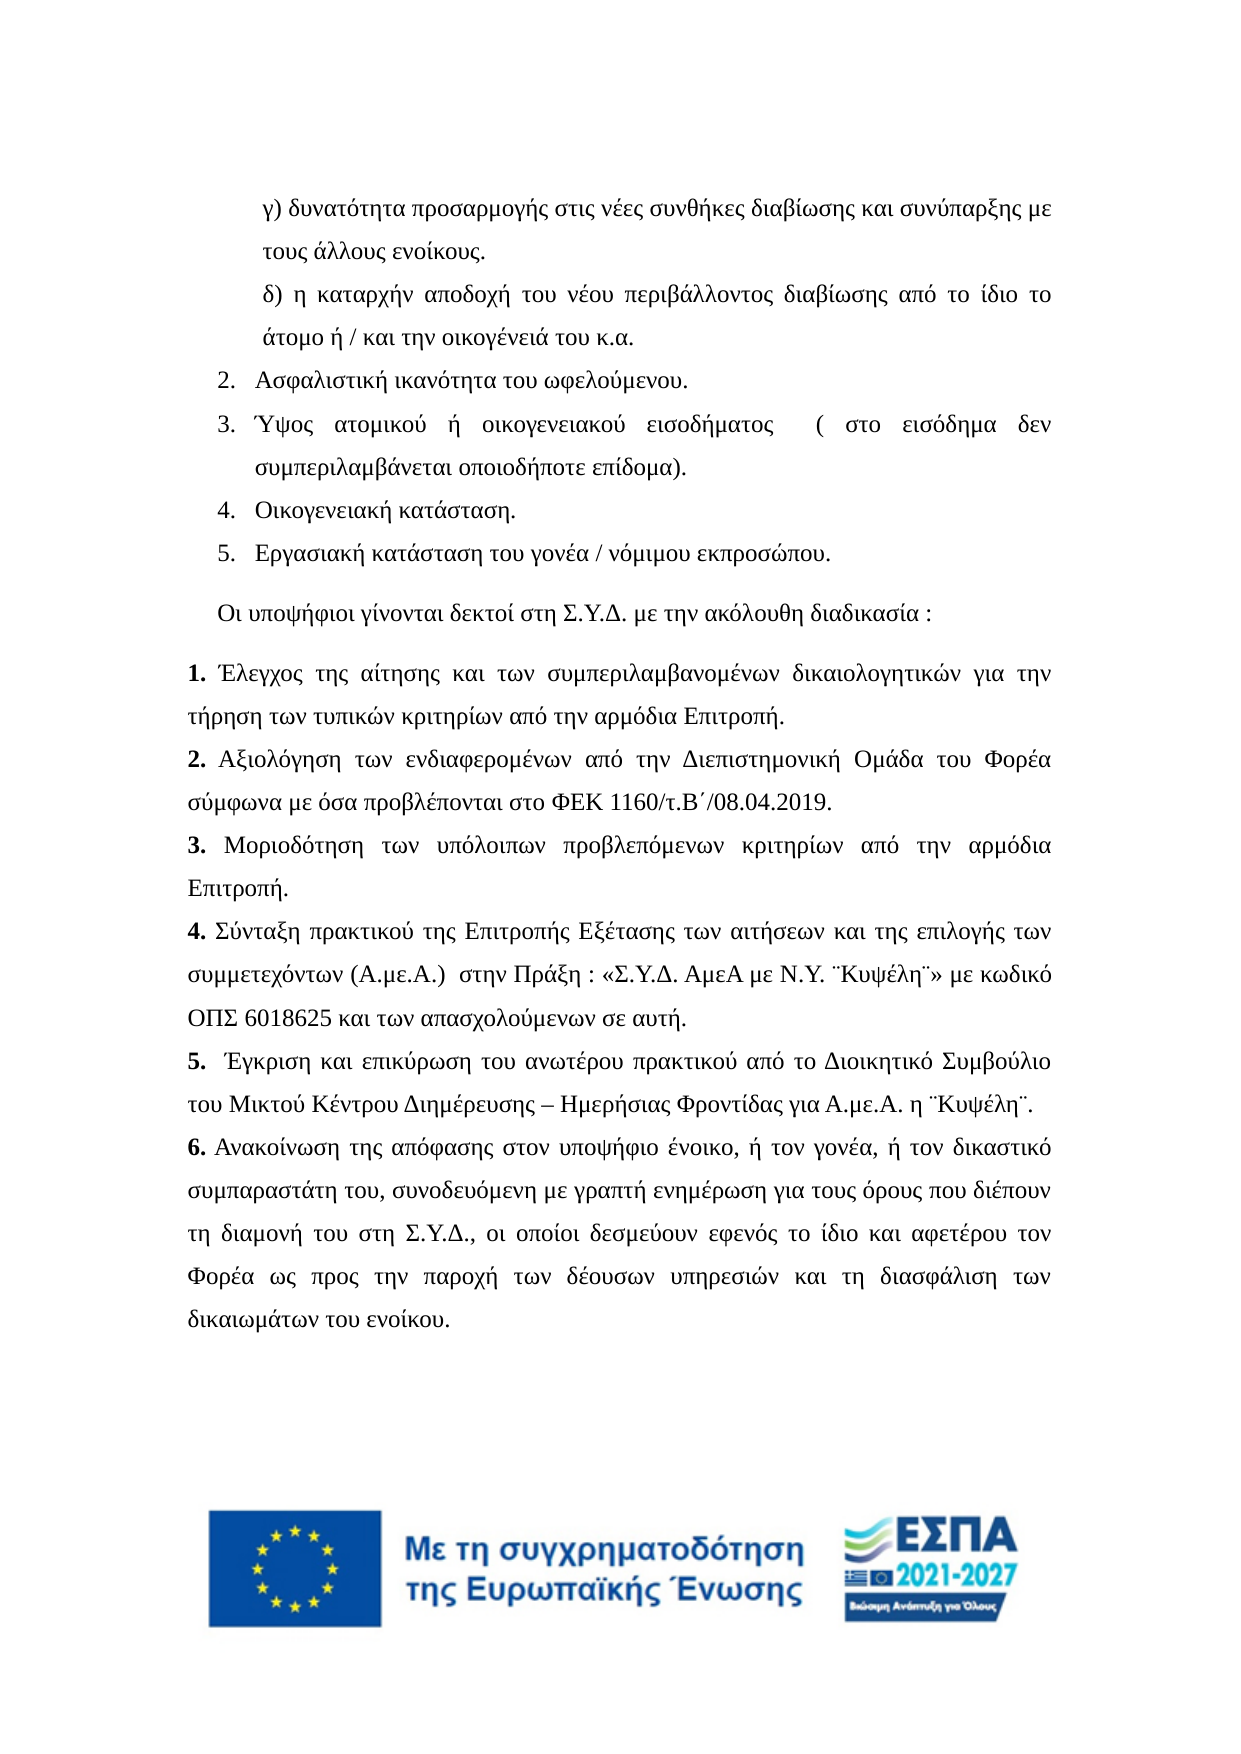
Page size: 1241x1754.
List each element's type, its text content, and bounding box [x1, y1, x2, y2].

list γ) δυνατότητα προσαρμογής στις νέες συνθήκες διαβίωσης και συνύπαρξης με τους άλλους ενοίκους. [262, 193, 1053, 265]
list δ) η καταρχήν αποδοχή του νέου περιβάλλοντος διαβίωσης από το ίδιο το άτομο ή / και την οικογένειά του κ.α. [262, 279, 1053, 351]
text Οι υποψήφιοι γίνονται δεκτοί στη Σ.Υ.Δ. με την ακόλουθη διαδικασία : [187, 598, 1053, 627]
picture [187, 1478, 1053, 1653]
text 1. Έλεγχος της αίτησης και των συμπεριλαμβανομένων δικαιολογητικών για την τήρηση των τυπικών κριτηρίων από την αρμόδια Επιτροπή. [187, 658, 1053, 729]
text 3. Μοριοδότηση των υπόλοιπων προβλεπόμενων κριτηρίων από την αρμόδια Επιτροπή. [187, 830, 1053, 902]
list Ασφαλιστική ικανότητα του ωφελούμενου. [217, 366, 1053, 394]
list Εργασιακή κατάσταση του γονέα / νόμιμου εκπροσώπου. [217, 538, 1053, 567]
text 6. Ανακοίνωση της απόφασης στον υποψήφιο ένοικο, ή τον γονέα, ή τον δικαστικό συμπαραστάτη του, συνοδευόμενη με γραπτή ενημέρωση για τους όρους που διέπουν τη διαμονή του στη Σ.Υ.Δ., οι οποίοι δεσμεύουν εφενός το ίδιο και αφετέρου τον Φορέα ως προς την παροχή των δέουσων υπηρεσιών και τη διασφάλιση των δικαιωμάτων του ενοίκου. [187, 1132, 1053, 1333]
list Ύψος ατομικού ή οικογενειακού εισοδήματος ( στο εισόδημα δεν συμπεριλαμβάνεται οποιοδήποτε επίδομα). [217, 409, 1053, 481]
list Οικογενειακή κατάσταση. [217, 495, 1053, 524]
text 4. Σύνταξη πρακτικού της Επιτροπής Εξέτασης των αιτήσεων και της επιλογής των συμμετεχόντων (Α.με.Α.) στην Πράξη : «Σ.Υ.Δ. ΑμεΑ με Ν.Υ. ¨Κυψέλη¨» με κωδικό ΟΠΣ 6018625 και των απασχολούμενων σε αυτή. [187, 916, 1053, 1031]
text 5. Έγκριση και επικύρωση του ανωτέρου πρακτικού από το Διοικητικό Συμβούλιο του Μικτού Κέντρου Διημέρευσης – Ημερήσιας Φροντίδας για Α.με.Α. η ¨Κυψέλη¨. [187, 1046, 1053, 1118]
text 2. Αξιολόγηση των ενδιαφερομένων από την Διεπιστημονική Ομάδα του Φορέα σύμφωνα με όσα προβλέπονται στο ΦΕΚ 1160/τ.Β΄/08.04.2019. [187, 744, 1053, 816]
